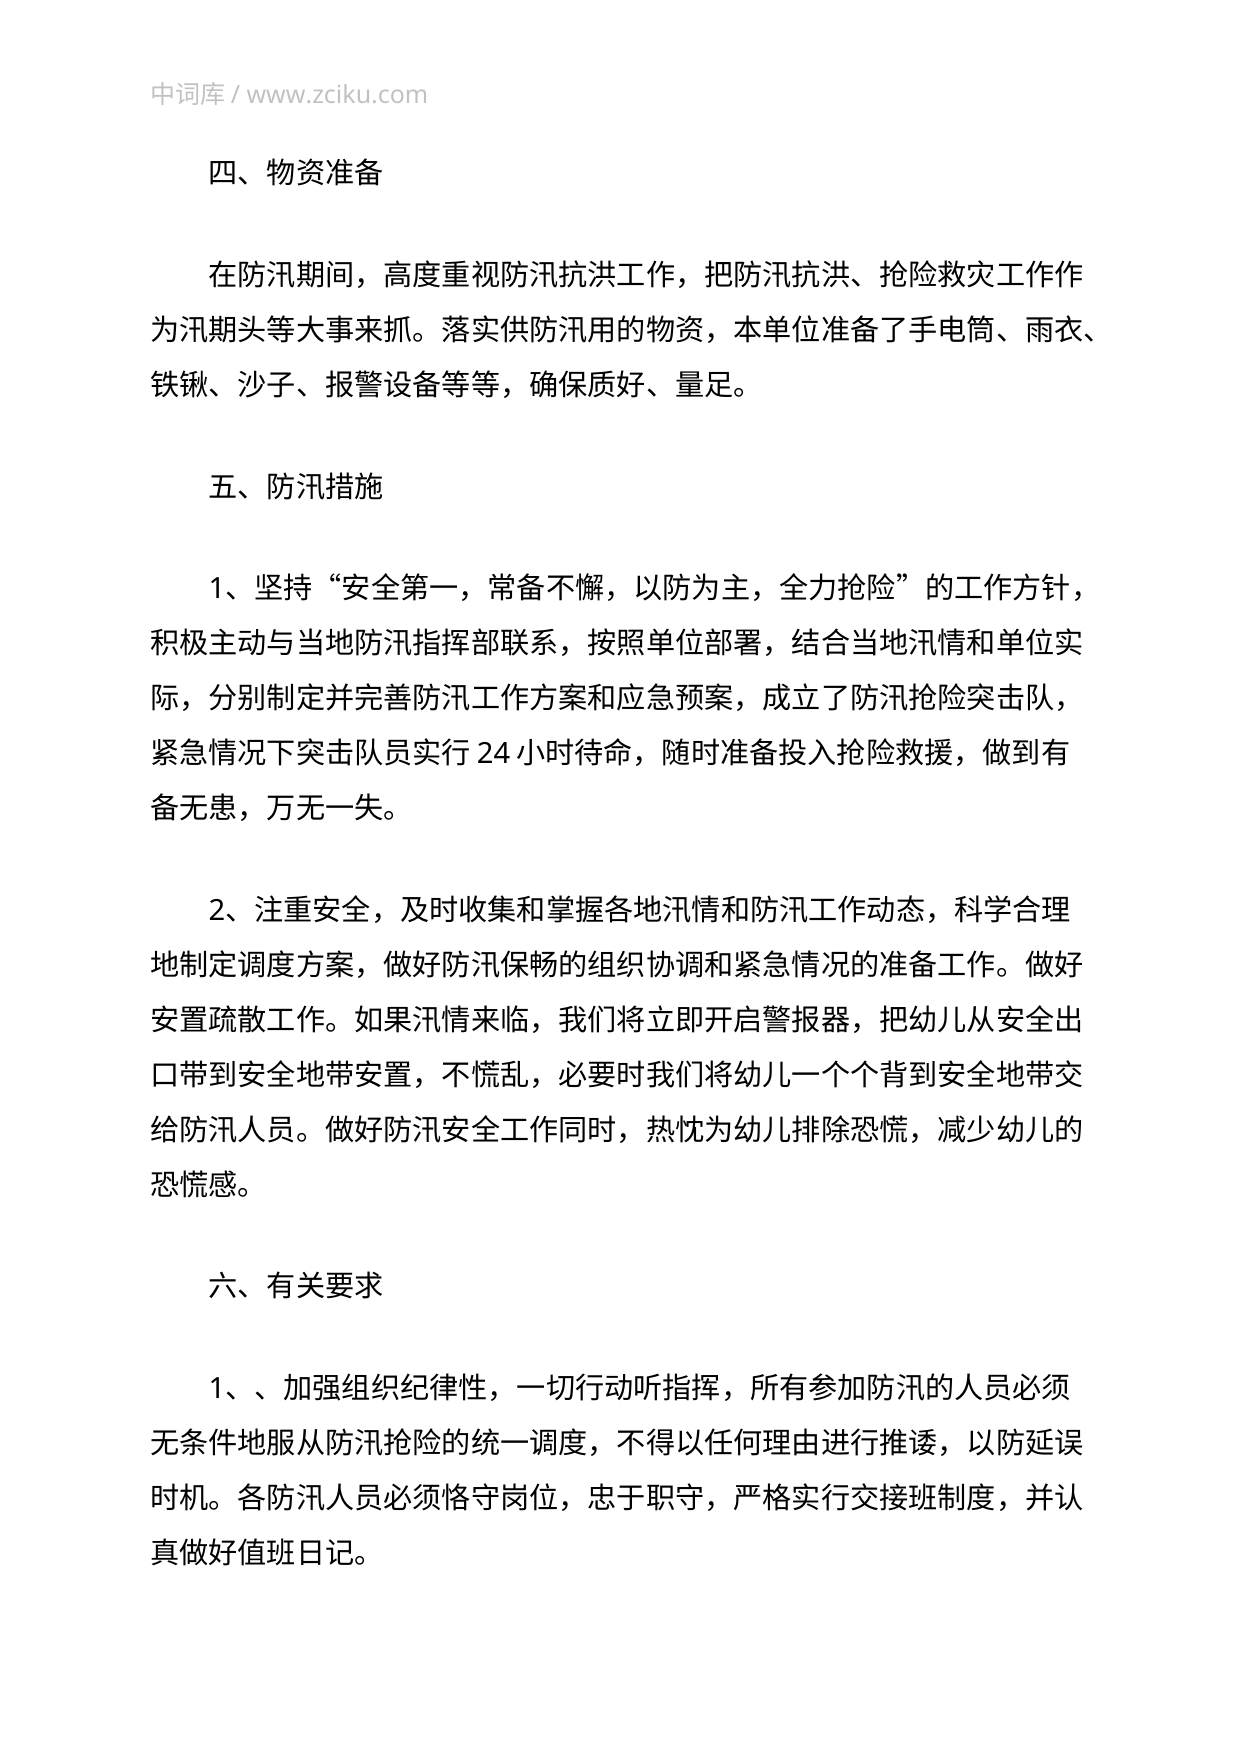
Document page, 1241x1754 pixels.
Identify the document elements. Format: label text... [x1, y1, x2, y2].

text 1、坚持“安全第一，常备不懈，以防为主，全力抢险”的工作方针，积极主动与当地防汛指挥部联系，按照单位部署，结合当地汛情和单位实际，分别制定并完善防汛工作方案和应急预案，成立了防汛抢险突击队，紧急情况下突击队员实行24小时待命，随时准备投入抢险救援，做到有备无患，万无一失。 [150, 565, 1090, 827]
text 在防汛期间，高度重视防汛抗洪工作，把防汛抗洪、抢险救灾工作作为汛期头等大事来抓。落实供防汛用的物资，本单位准备了手电筒、雨衣、铁锹、沙子、报警设备等等，确保质好、量足。 [150, 252, 1090, 404]
text 2、注重安全，及时收集和掌握各地汛情和防汛工作动态，科学合理地制定调度方案，做好防汛保畅的组织协调和紧急情况的准备工作。做好安置疏散工作。如果汛情来临，我们将立即开启警报器，把幼儿从安全出口带到安全地带安置，不慌乱，必要时我们将幼儿一个个背到安全地带交给防汛人员。做好防汛安全工作同时，热忱为幼儿排除恐慌，减少幼儿的恐慌感。 [150, 887, 1090, 1203]
text 五、防汛措施 [150, 463, 1090, 506]
text 六、有关要求 [150, 1263, 1090, 1305]
text 1、、加强组织纪律性，一切行动听指挥，所有参加防汛的人员必须无条件地服从防汛抢险的统一调度，不得以任何理由进行推诿，以防延误时机。各防汛人员必须恪守岗位，忠于职守，严格实行交接班制度，并认真做好值班日记。 [150, 1365, 1090, 1572]
text 四、物资准备 [150, 150, 1090, 192]
